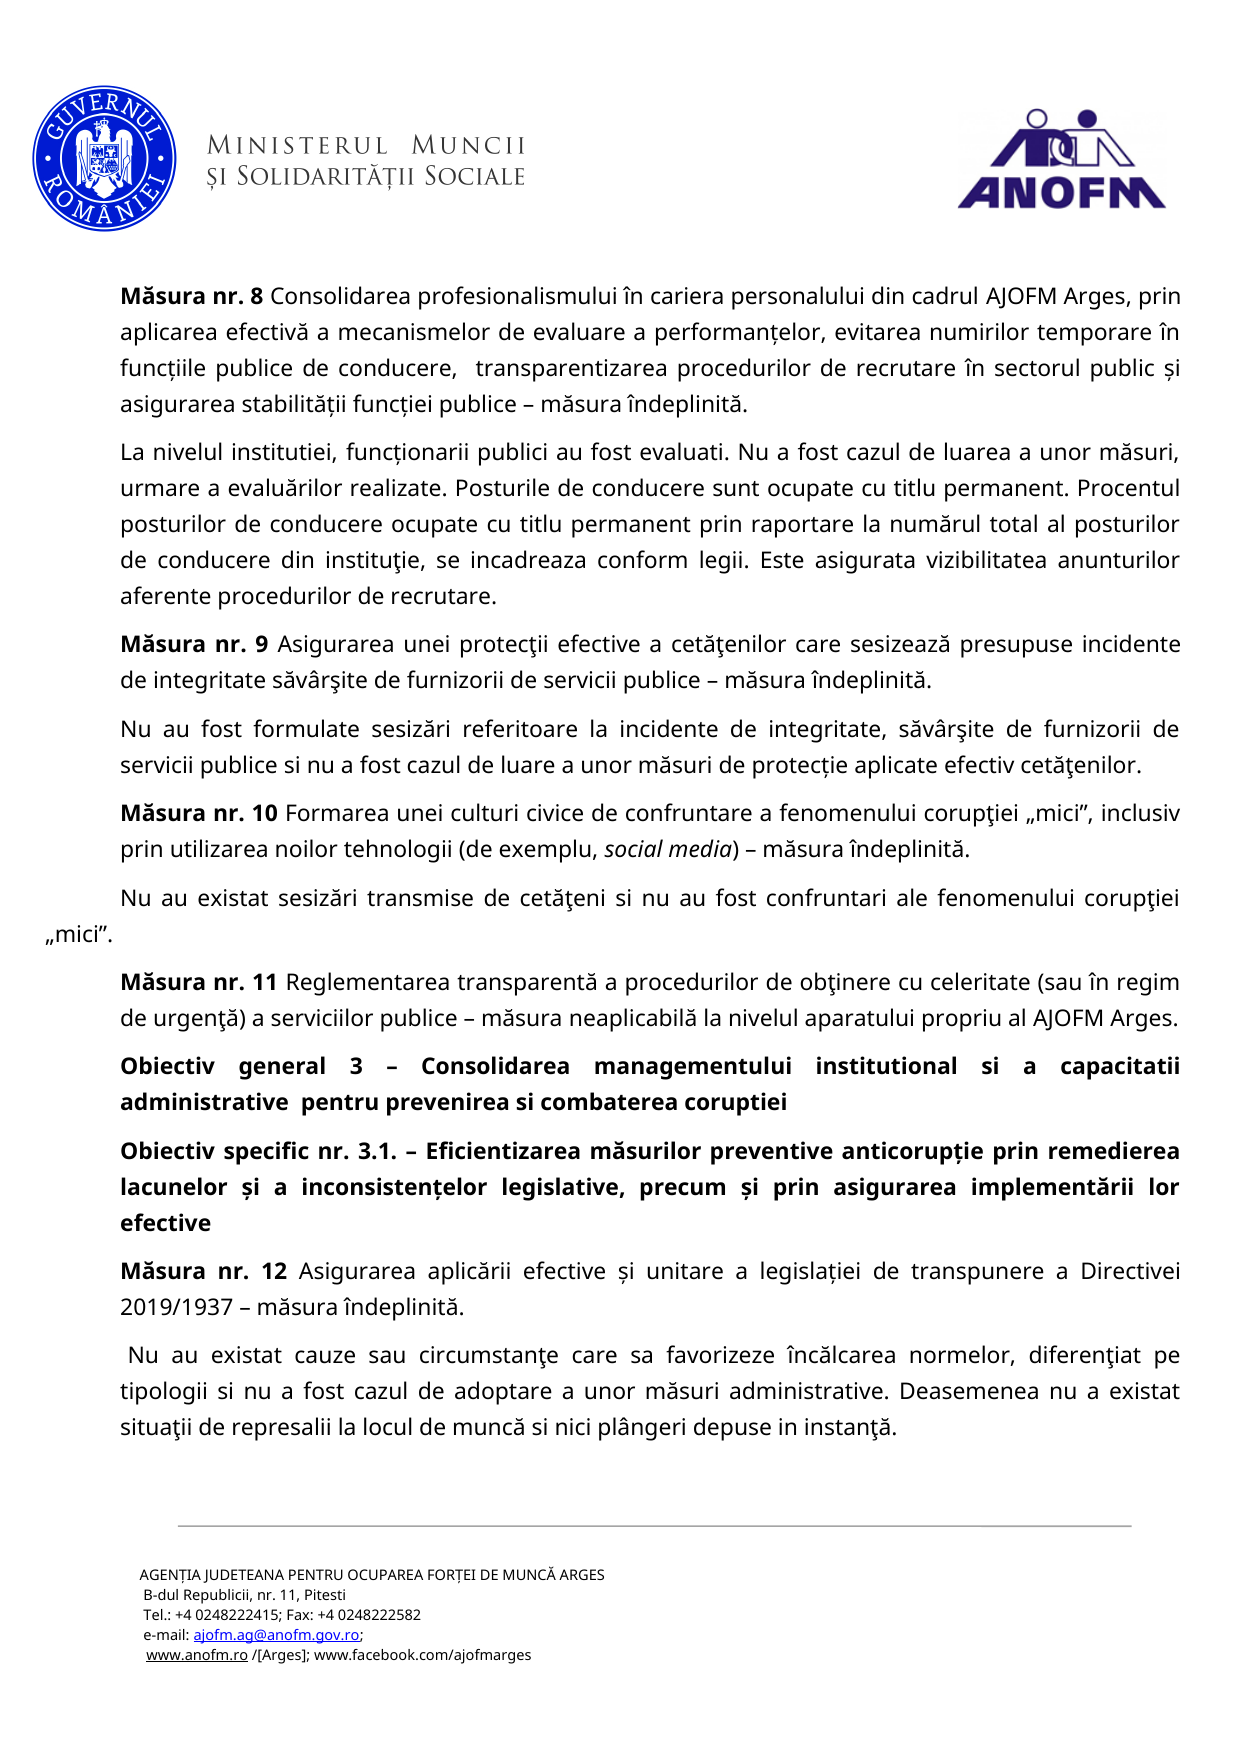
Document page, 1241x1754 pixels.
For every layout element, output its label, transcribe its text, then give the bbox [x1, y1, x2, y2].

picture [30, 84, 524, 233]
text Măsura nr. 9 Asigurarea unei protecţii efective a cetăţenilor care sesizează presupuse incidente de integritate săvârşite de furnizorii de servicii publice – măsura îndeplinită. [120, 628, 1182, 696]
text Nu au fost formulate sesizări referitoare la incidente de integritate, săvârşite de furnizorii de servicii publice si nu a fost cazul de luare a unor măsuri de protecție aplicate efectiv cetăţenilor. [120, 713, 1182, 780]
text Măsura nr. 8 Consolidarea profesionalismului în cariera personalului din cadrul AJOFM Arges, prin aplicarea efectivă a mecanismelor de evaluare a performanțelor, evitarea numirilor temporare în funcțiile publice de conducere, transparentizarea procedurilor de recrutare în sectorul public și asigurarea stabilității funcției publice – măsura îndeplinită. [120, 280, 1182, 419]
text Măsura nr. 11 Reglementarea transparentă a procedurilor de obţinere cu celeritate (sau în regim de urgenţă) a serviciilor publice – măsura neaplicabilă la nivelul aparatului propriu al AJOFM Arges. [120, 966, 1182, 1033]
text Nu au existat sesizări transmise de cetăţeni si nu au fost confruntari ale fenomenului corupţiei „mici”. [45, 882, 1182, 949]
text La nivelul institutiei, funcționarii publici au fost evaluati. Nu a fost cazul de luarea a unor măsuri, urmare a evaluărilor realizate. Posturile de conducere sunt ocupate cu titlu permanent. Procentul posturilor de conducere ocupate cu titlu permanent prin raportare la numărul total al posturilor de conducere din instituţie, se incadreaza conform legii. Este asigurata vizibilitatea anunturilor aferente procedurilor de recrutare. [120, 436, 1182, 611]
text Nu au existat cauze sau circumstanţe care sa favorizeze încălcarea normelor, diferenţiat pe tipologii si nu a fost cazul de adoptare a unor măsuri administrative. Deasemenea nu a existat situaţii de represalii la locul de muncă si nici plângeri depuse in instanţă. [120, 1339, 1182, 1442]
text Măsura nr. 10 Formarea unei culturi civice de confruntare a fenomenului corupţiei „mici”, inclusiv prin utilizarea noilor tehnologii (de exemplu, social media) – măsura îndeplinită. [120, 797, 1182, 864]
text Obiectiv general 3 – Consolidarea managementului institutional si a capacitatii administrative pentru prevenirea si combaterea coruptiei [120, 1050, 1182, 1117]
text Măsura nr. 12 Asigurarea aplicării efective și unitare a legislației de transpunere a Directivei 2019/1937 – măsura îndeplinită. [120, 1255, 1182, 1322]
picture [957, 108, 1167, 209]
text Obiectiv specific nr. 3.1. – Eficientizarea măsurilor preventive anticorupție prin remedierea lacunelor și a inconsistențelor legislative, precum și prin asigurarea implementării lor efective [120, 1135, 1182, 1238]
